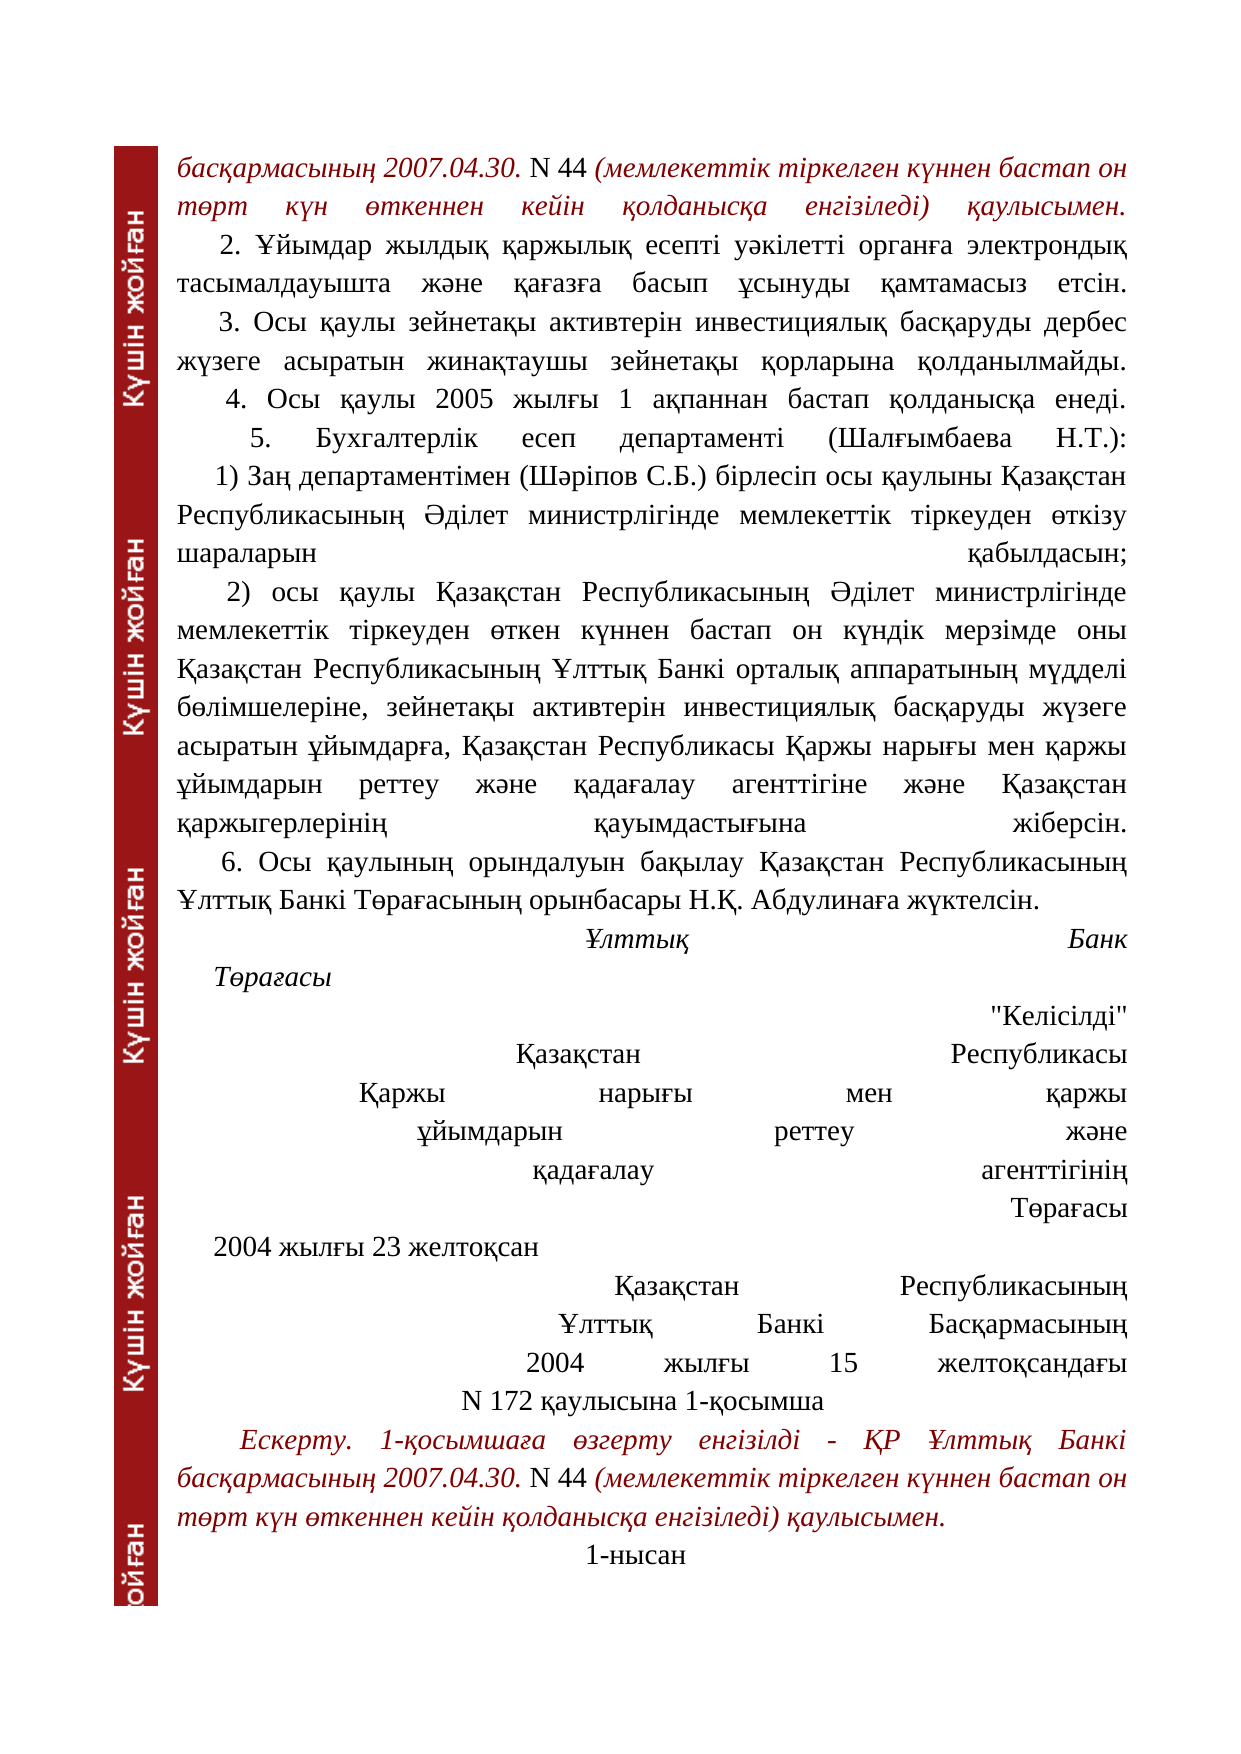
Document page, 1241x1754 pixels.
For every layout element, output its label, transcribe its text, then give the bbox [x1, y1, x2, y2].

picture [114, 993, 158, 998]
text "Келісілді" Қазақстан Республикасы Қаржы нарығы мен қаржы ұйымдарын реттеу және қадағалау агенттігінің Төрағасы 2004 жылғы 23 желтоқсан [112, 998, 1128, 1263]
text Ескерту. 1-қосымшаға өзгерту енгізілді - ҚР Ұлттық Банкі басқармасының 2007.04.30. N 44 (мемлекеттік тіркелген күннен бастап он төрт күн өткеннен кейін қолданысқа енгізіледі) қаулысымен. [112, 1422, 1128, 1532]
picture [114, 1417, 158, 1422]
text Қазақстан Республикасының Ұлттық Банкі Басқармасының 2004 жылғы 15 желтоқсандағы N 172 қаулысына 1-қосымша [112, 1268, 1128, 1417]
picture [114, 1571, 158, 1606]
picture [114, 1532, 158, 1537]
text 1-нысан [112, 1537, 1128, 1571]
text Ұлттық Банк Төрағасы [112, 921, 1128, 993]
picture [114, 146, 158, 150]
picture [114, 1263, 158, 1268]
picture [114, 916, 158, 921]
